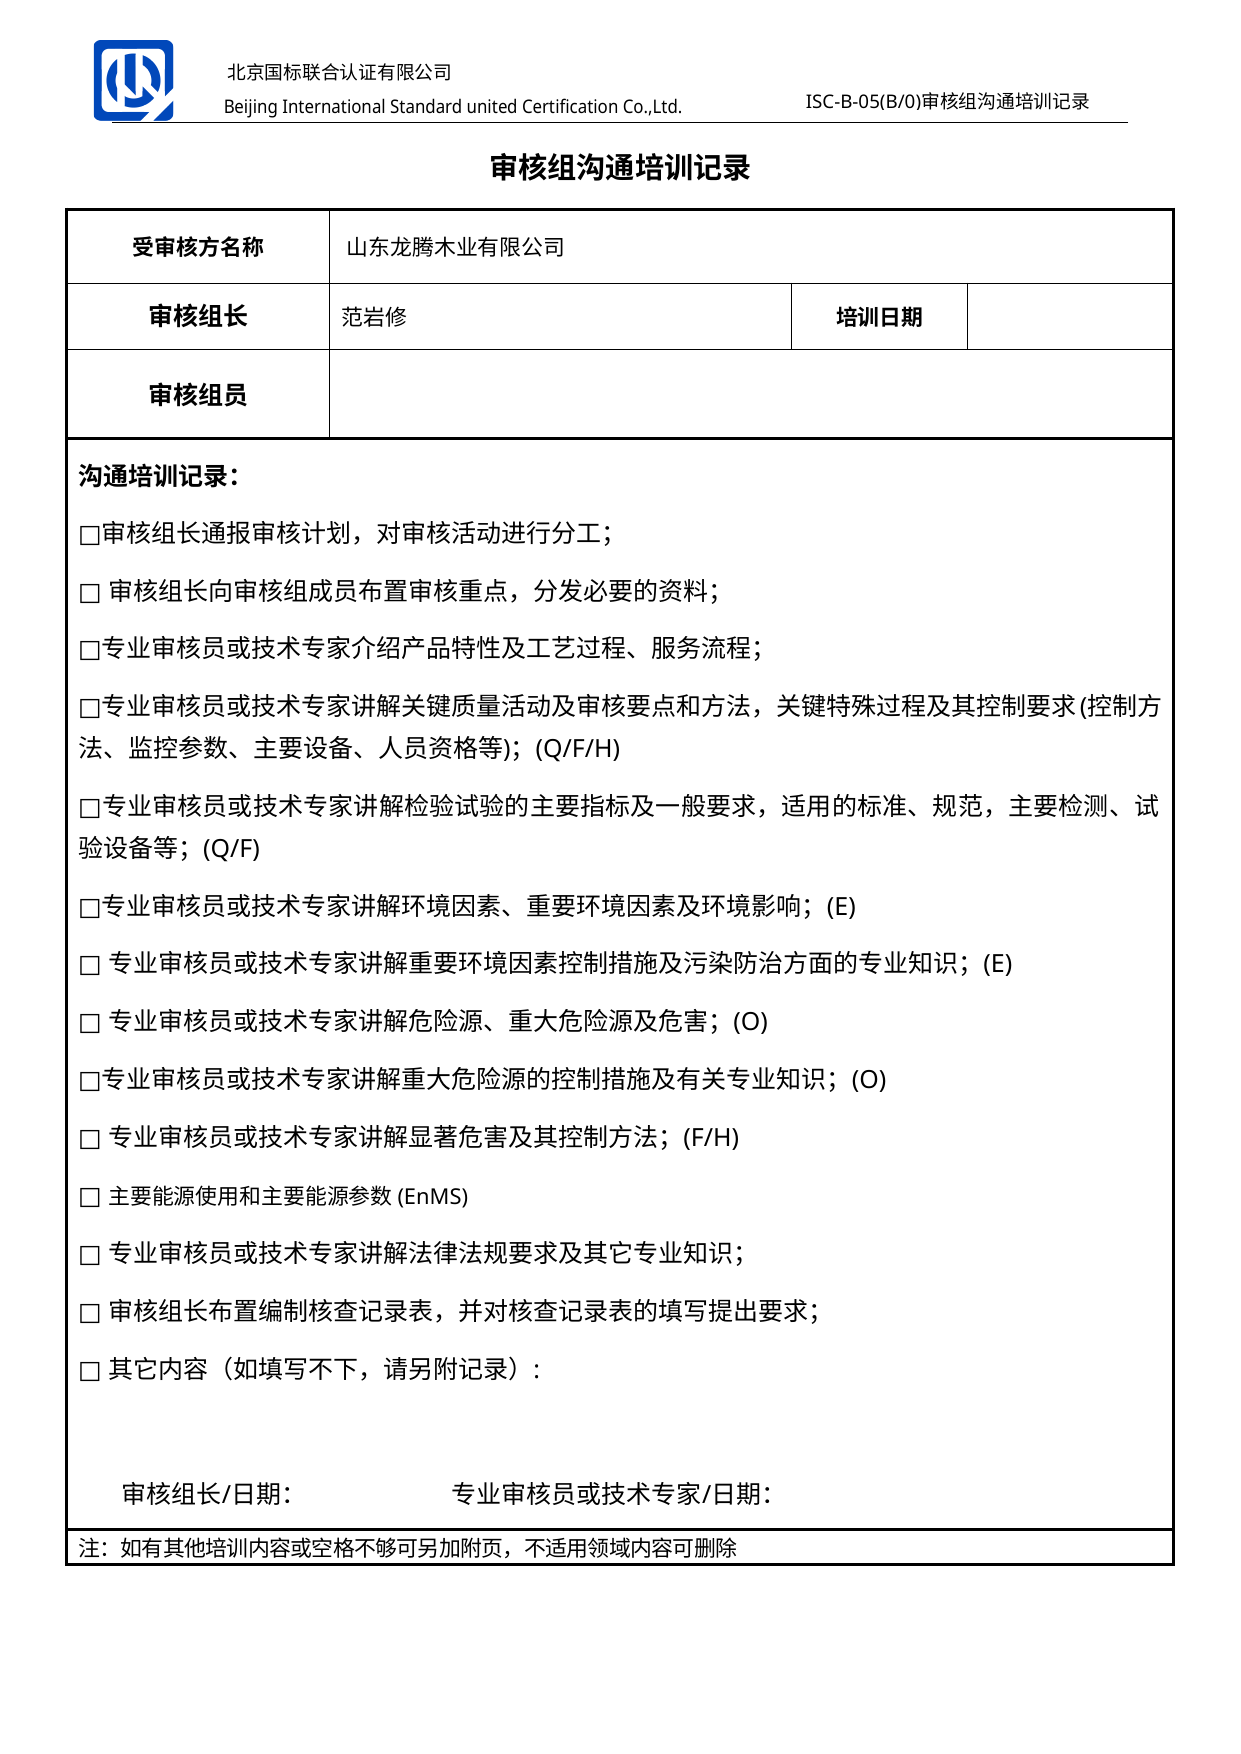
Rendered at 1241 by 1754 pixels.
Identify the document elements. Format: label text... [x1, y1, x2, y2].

text 审核组沟通培训记录 [112, 144, 1128, 186]
table_cell 审核组长 [68, 284, 329, 349]
table_header 山东龙腾木业有限公司 [330, 211, 1172, 282]
table_cell [968, 284, 1172, 349]
table_cell 审核组员 [68, 350, 329, 437]
table_cell [330, 350, 1172, 437]
table_cell 培训日期 [792, 284, 967, 349]
table_cell 注：如有其他培训内容或空格不够可另加附页，不适用领域内容可删除 [68, 1531, 1172, 1563]
table_cell 沟通培训记录： □审核组长通报审核计划，对审核活动进行分工； □ 审核组长向审核组成员布置审核重点，分发必要的资料； □专业审核员或技术专家介绍产品特性及工艺过程、服务流程； □专业审核员或技术专家讲解关键质量活动及审核要点和方法，关键特殊过程及其控制要求(控制方法、监控参数、主要设备、人员资格等)；(Q/F/H) □专业审核员或技术专家讲解检验试验的主要指标及一般要求，适用的标准、规范，主要检测、试验设备等；(Q/F) □专业审核员或技术专家讲解环境因素、重要环境因素及环境影响；(E) □ 专业审核员或技术专家讲解重要环境因素控制措施及污染防治方面的专业知识；(E) □ 专业审核员或技术专家讲解危险源、重大危险源及危害；(O) □专业审核员或技术专家讲解重大危险源的控制措施及有关专业知识；(O) □ 专业审核员或技术专家讲解显著危害及其控制方法；(F/H) □ 主要能源使用和主要能源参数 (EnMS) □ 专业审核员或技术专家讲解法律法规要求及其它专业知识； □ 审核组长布置编制核查记录表，并对核查记录表的填写提出要求； □ 其它内容（如填写不下，请另附记录）: 审核组长/日期： 专业审核员或技术专家/日期： [68, 440, 1172, 1528]
table_header 受审核方名称 [68, 211, 329, 282]
picture [93, 40, 174, 121]
table_cell 范岩修 [330, 284, 791, 349]
